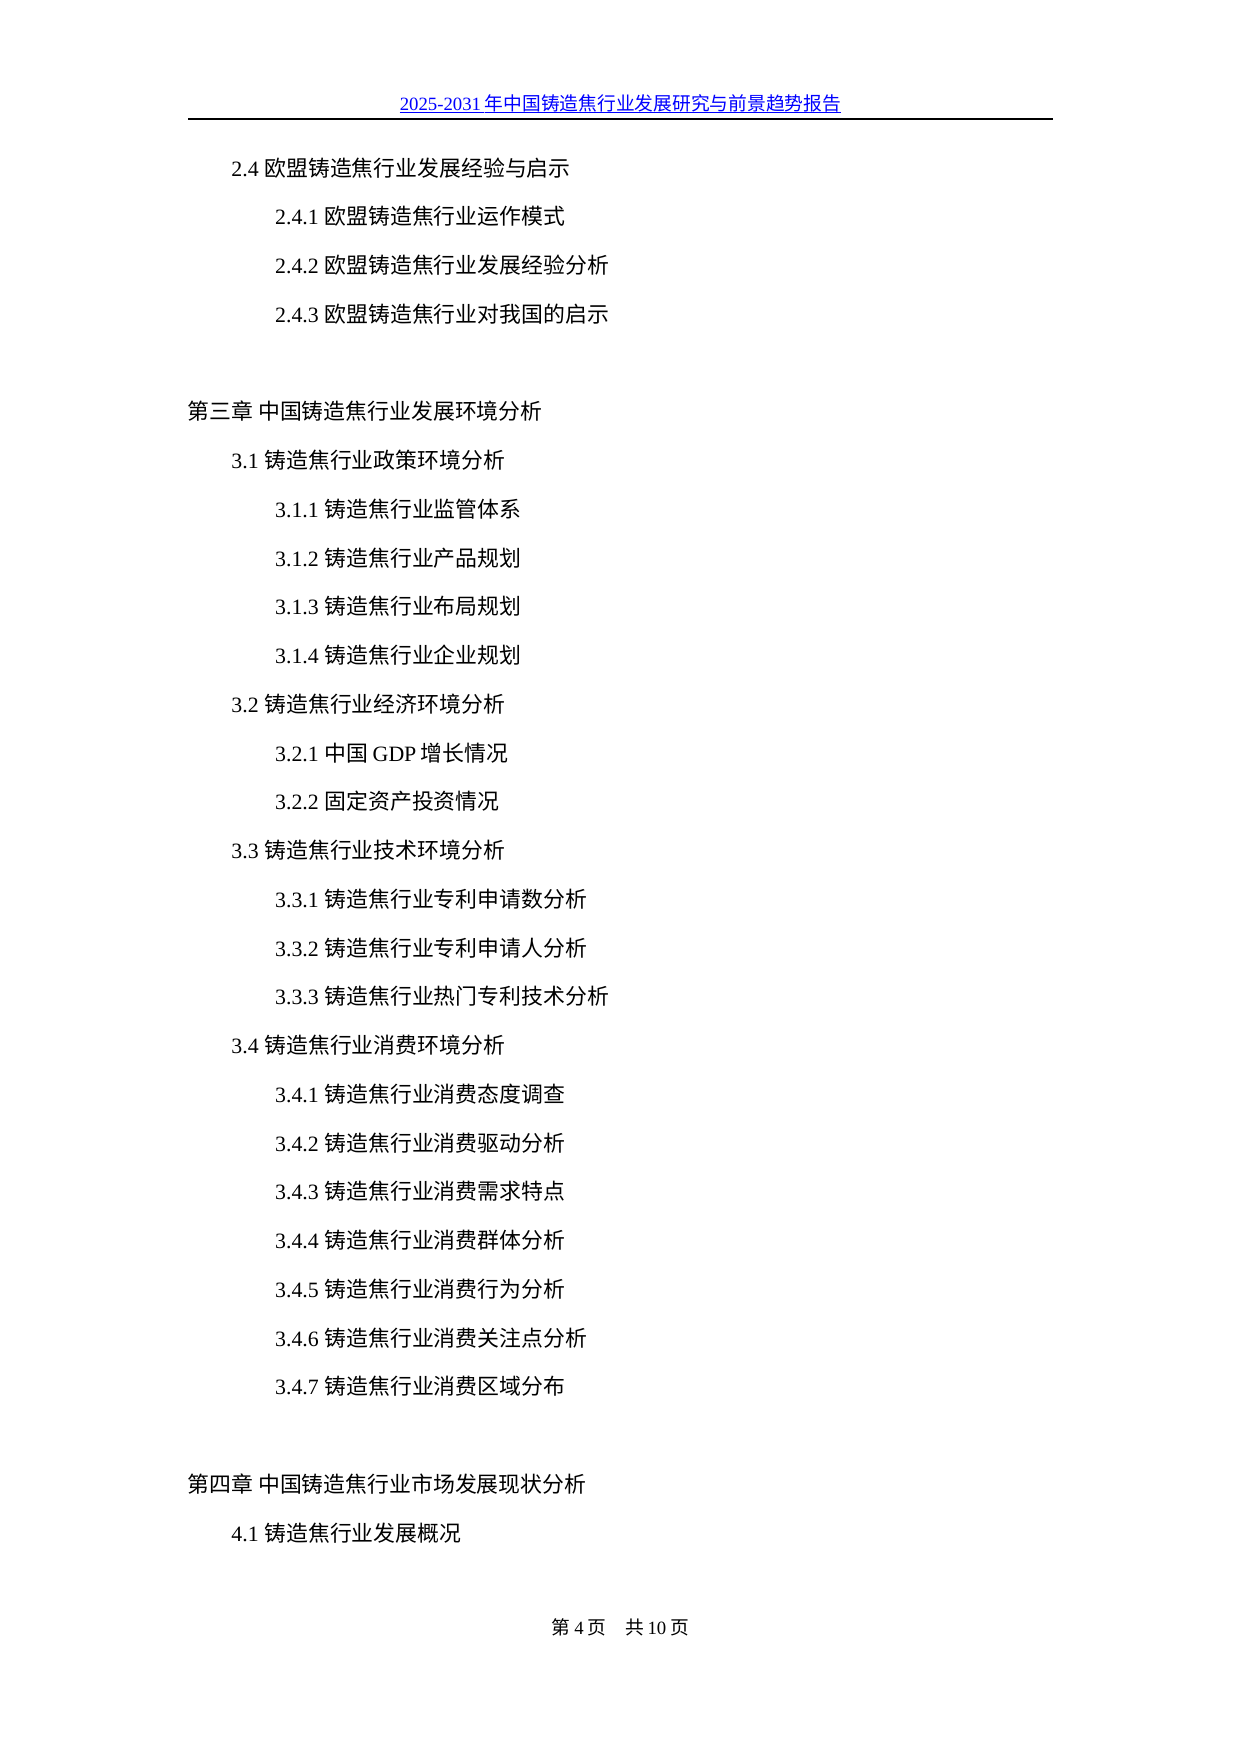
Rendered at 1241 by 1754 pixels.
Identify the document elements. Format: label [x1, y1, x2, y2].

text [187, 150, 1053, 1548]
